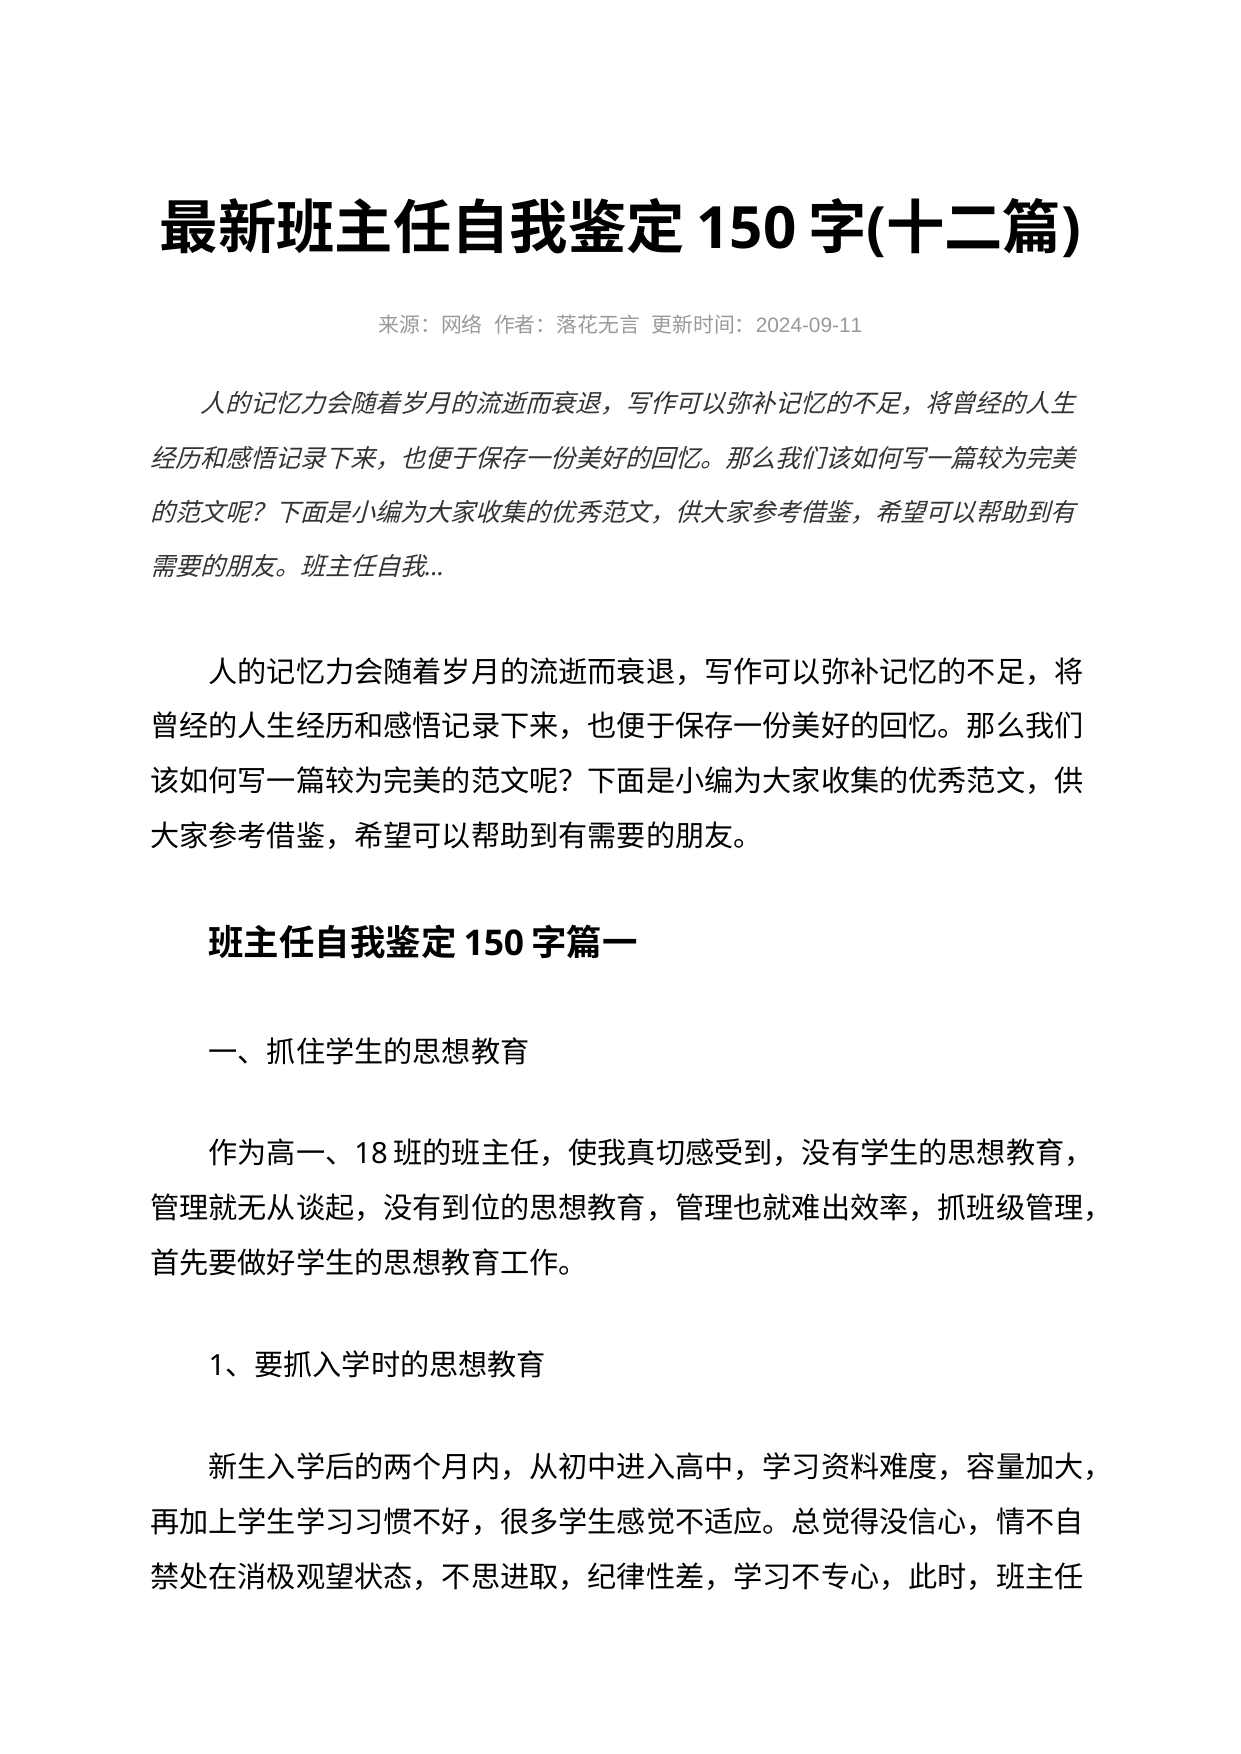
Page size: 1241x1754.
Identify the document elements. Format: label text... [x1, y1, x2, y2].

subtitle 最新班主任自我鉴定150字(十二篇) [150, 181, 1090, 266]
text 1、要抓入学时的思想教育 [150, 1342, 1090, 1384]
text 人的记忆力会随着岁月的流逝而衰退，写作可以弥补记忆的不足，将曾经的人生经历和感悟记录下来，也便于保存一份美好的回忆。那么我们该如何写一篇较为完美的范文呢？下面是小编为大家收集的优秀范文，供大家参考借鉴，希望可以帮助到有需要的朋友。 [150, 648, 1090, 855]
text 作为高一、18班的班主任，使我真切感受到，没有学生的思想教育，管理就无从谈起，没有到位的思想教育，管理也就难出效率，抓班级管理，首先要做好学生的思想教育工作。 [150, 1130, 1090, 1282]
text 一、抓住学生的思想教育 [150, 1028, 1090, 1070]
text 来源：网络 作者：落花无言 更新时间：2024-09-11 [150, 313, 1090, 337]
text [150, 1443, 1090, 1596]
text 班主任自我鉴定150字篇一 [150, 914, 1090, 966]
text 人的记忆力会随着岁月的流逝而衰退，写作可以弥补记忆的不足，将曾经的人生经历和感悟记录下来，也便于保存一份美好的回忆。那么我们该如何写一篇较为完美的范文呢？下面是小编为大家收集的优秀范文，供大家参考借鉴，希望可以帮助到有需要的朋友。班主任自我... [150, 384, 1090, 583]
